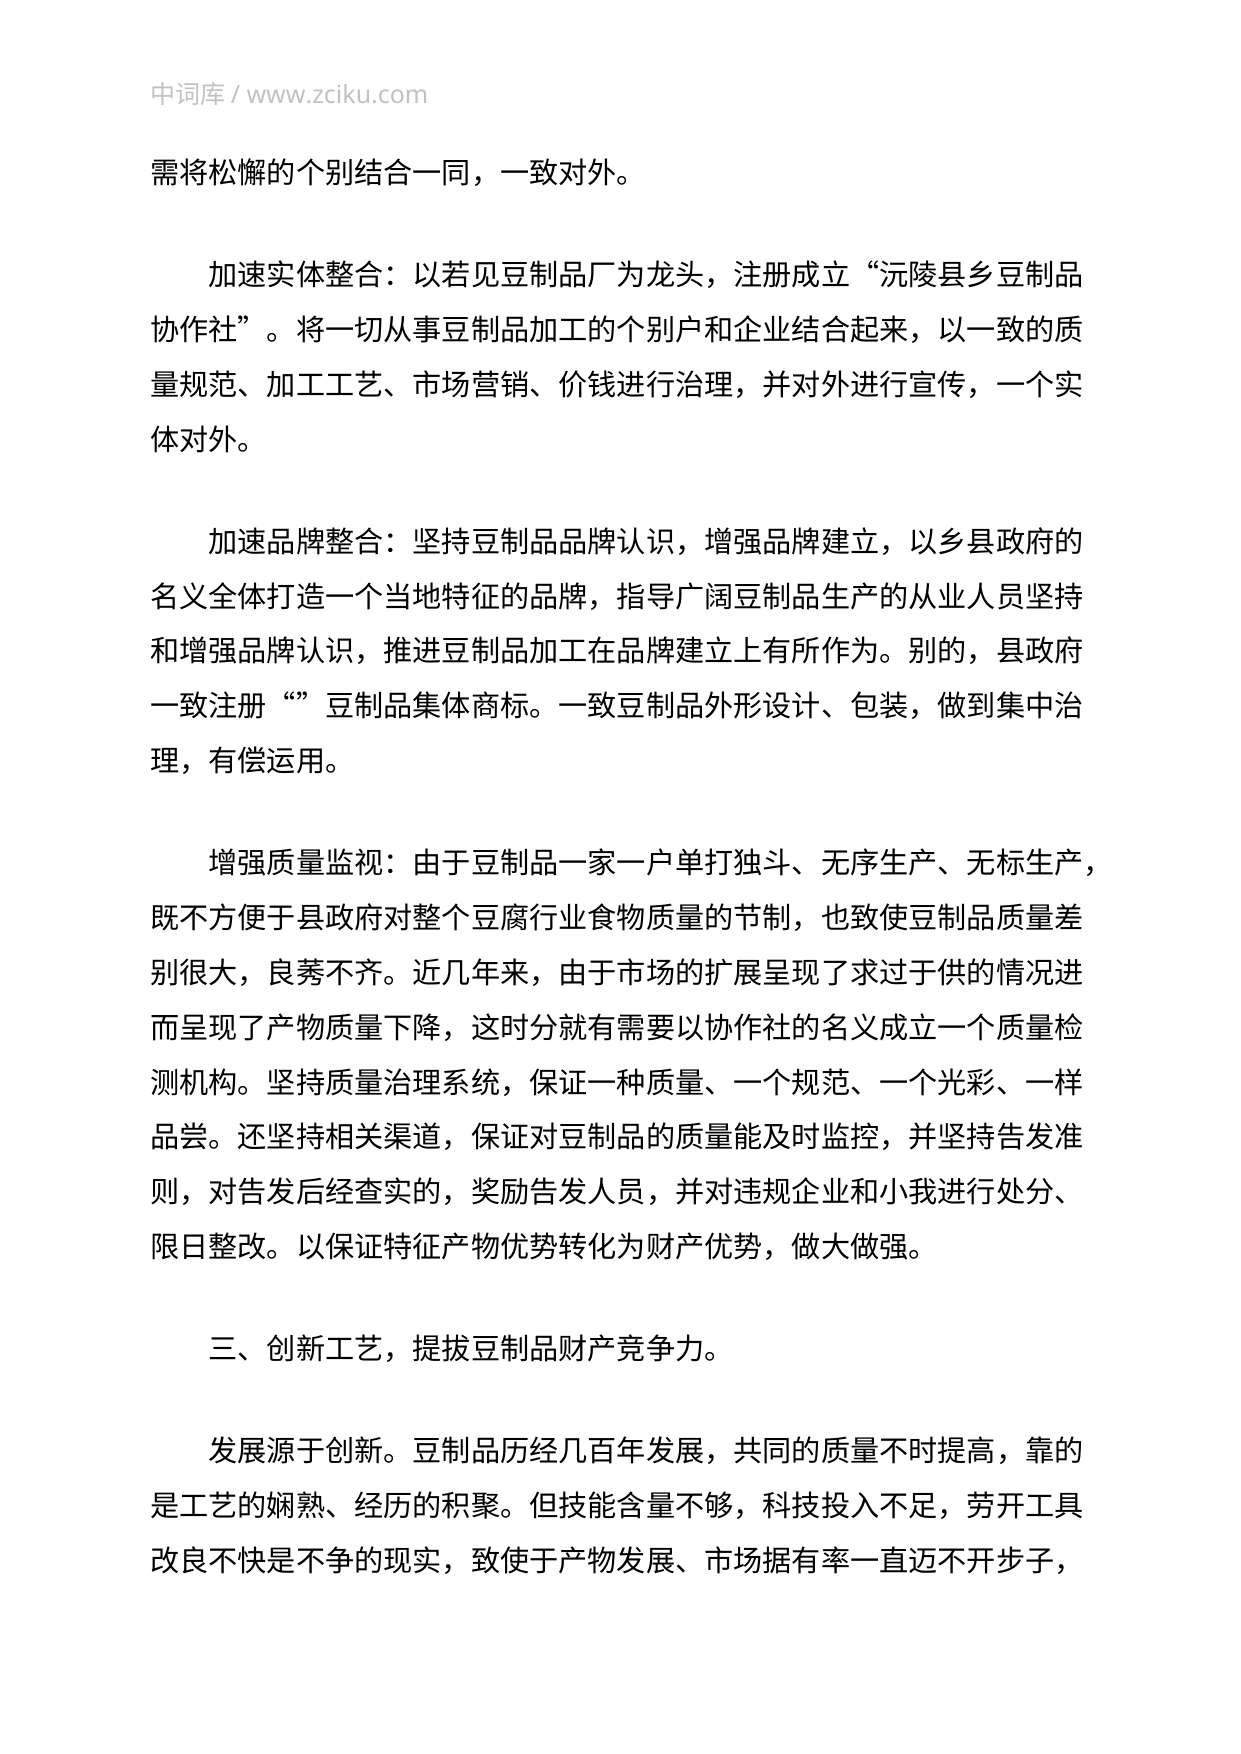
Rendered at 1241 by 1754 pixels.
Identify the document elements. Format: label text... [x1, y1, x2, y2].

text 加速实体整合：以若见豆制品厂为龙头，注册成立“沅陵县乡豆制品协作社”。将一切从事豆制品加工的个别户和企业结合起来，以一致的质量规范、加工工艺、市场营销、价钱进行治理，并对外进行宣传，一个实体对外。 [150, 252, 1090, 459]
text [150, 150, 1090, 192]
text 加速品牌整合：坚持豆制品品牌认识，增强品牌建立，以乡县政府的名义全体打造一个当地特征的品牌，指导广阔豆制品生产的从业人员坚持和增强品牌认识，推进豆制品加工在品牌建立上有所作为。别的，县政府一致注册“”豆制品集体商标。一致豆制品外形设计、包装，做到集中治理，有偿运用。 [150, 518, 1090, 780]
text 三、创新工艺，提拔豆制品财产竞争力。 [150, 1326, 1090, 1368]
text 增强质量监视：由于豆制品一家一户单打独斗、无序生产、无标生产，既不方便于县政府对整个豆腐行业食物质量的节制，也致使豆制品质量差别很大，良莠不齐。近几年来，由于市场的扩展呈现了求过于供的情况进而呈现了产物质量下降，这时分就有需要以协作社的名义成立一个质量检测机构。坚持质量治理系统，保证一种质量、一个规范、一个光彩、一样品尝。还坚持相关渠道，保证对豆制品的质量能及时监控，并坚持告发准则，对告发后经查实的，奖励告发人员，并对违规企业和小我进行处分、限日整改。以保证特征产物优势转化为财产优势，做大做强。 [150, 839, 1090, 1266]
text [150, 1427, 1090, 1579]
